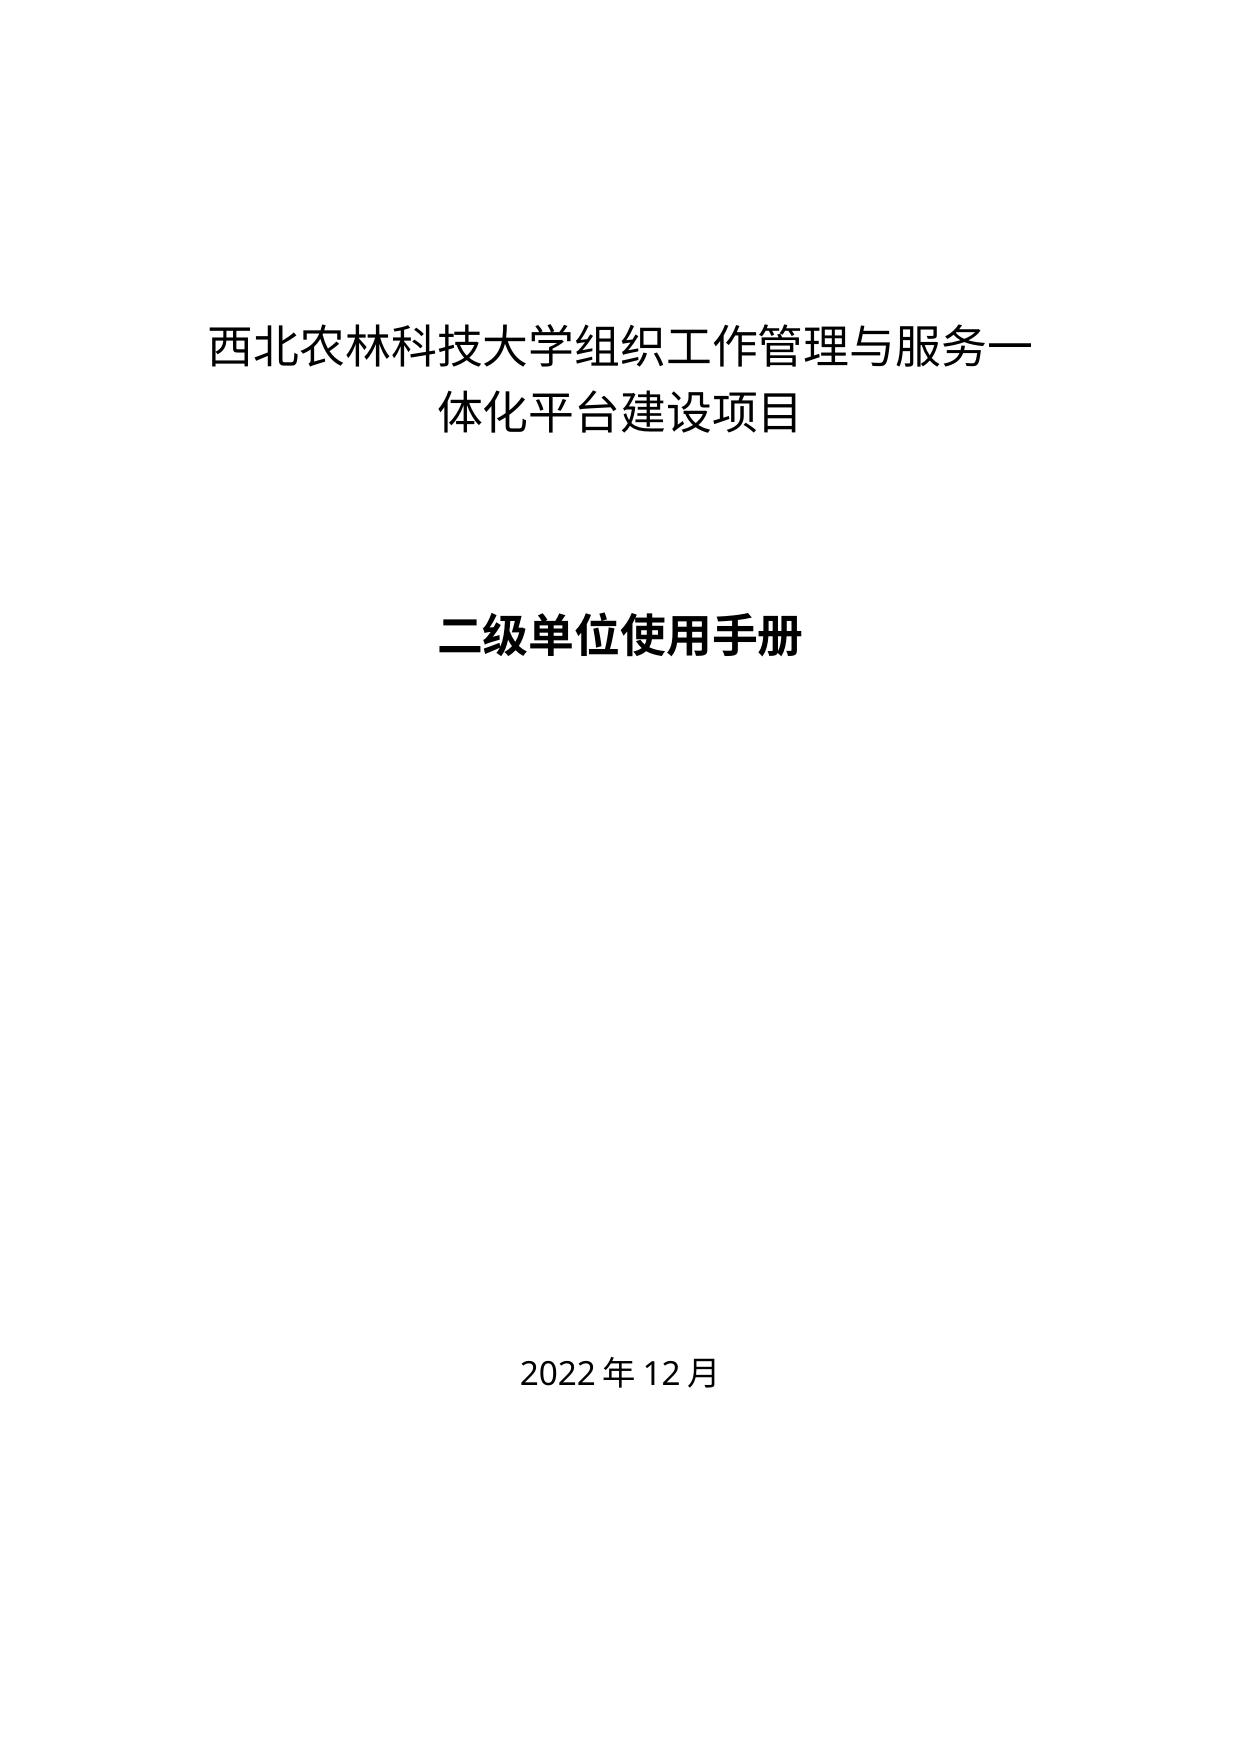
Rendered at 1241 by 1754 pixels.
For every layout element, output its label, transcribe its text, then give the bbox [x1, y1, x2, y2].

text 2022年12月 [187, 1347, 1053, 1395]
text 西北农林科技大学组织工作管理与服务一体化平台建设项目 [187, 310, 1053, 443]
text 二级单位使用手册 [187, 599, 1053, 666]
